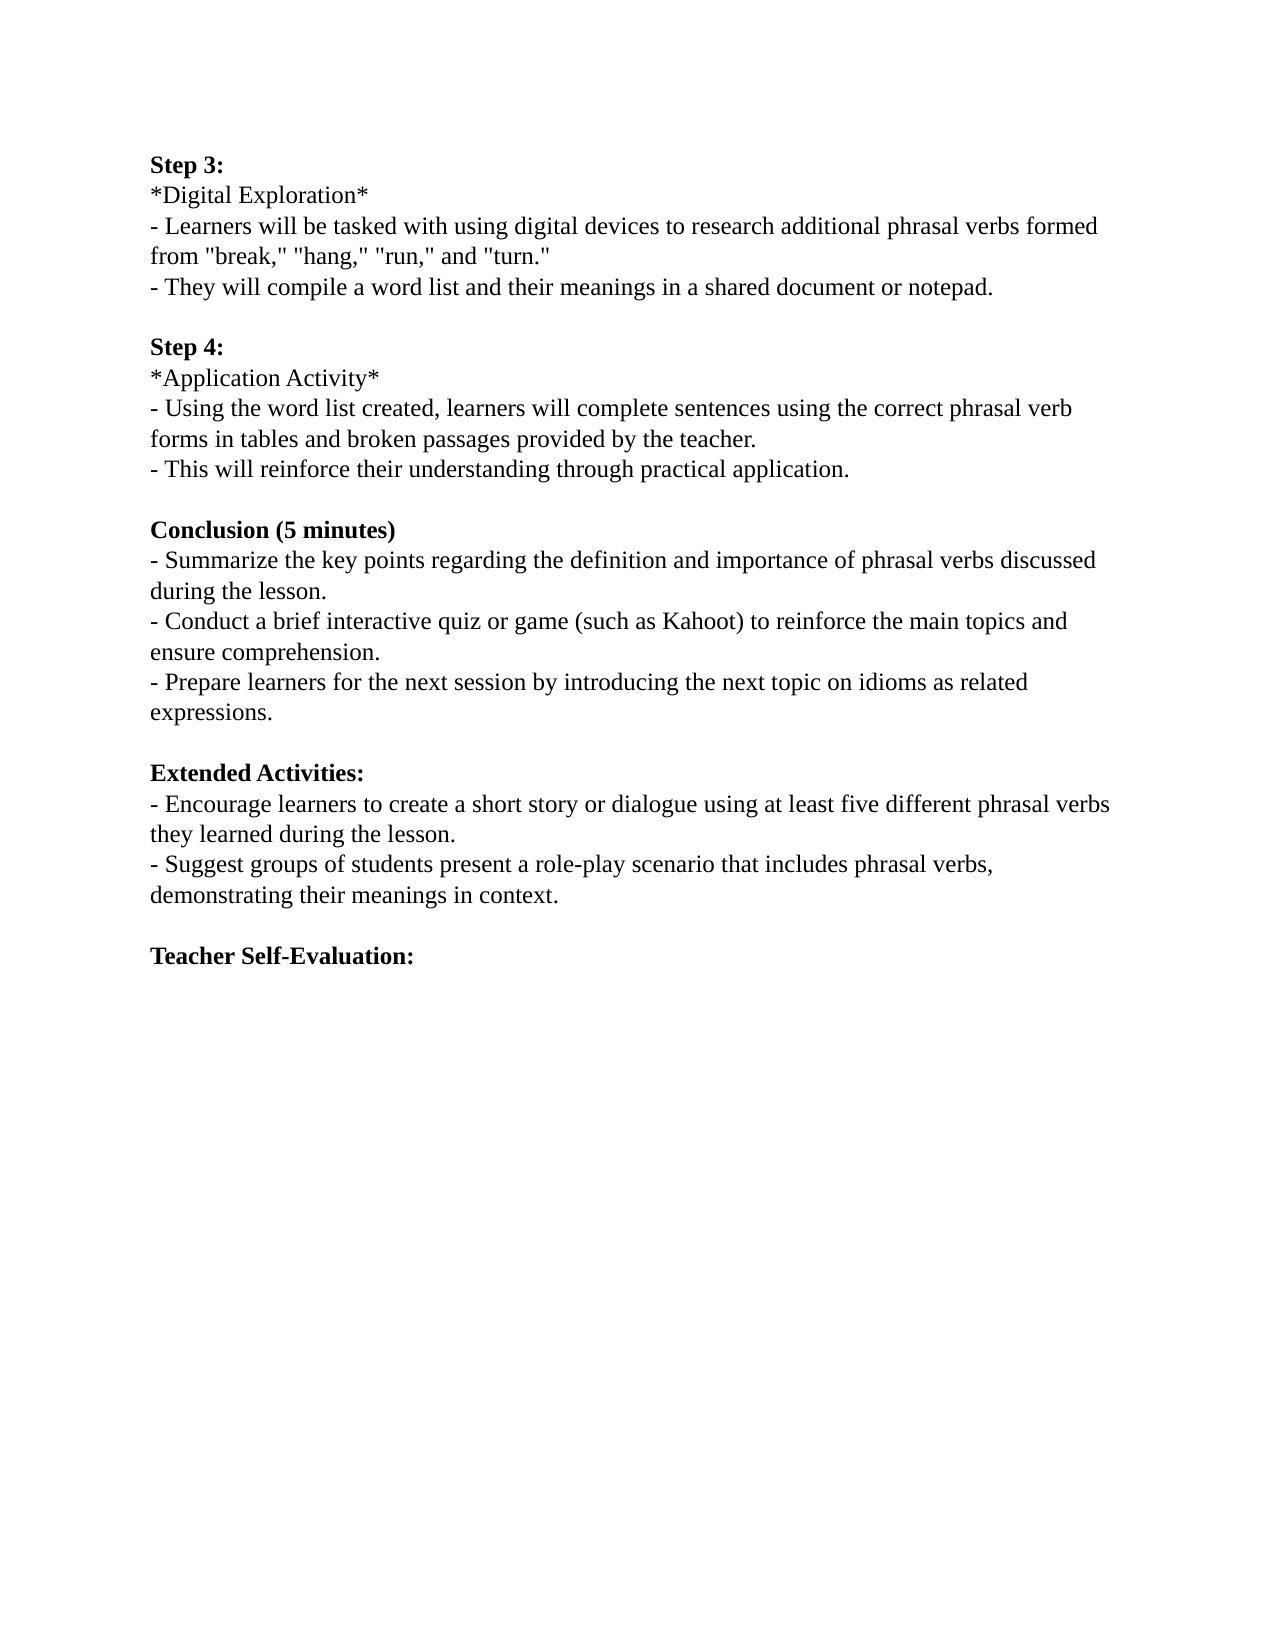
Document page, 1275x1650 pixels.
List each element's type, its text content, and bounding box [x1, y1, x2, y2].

text Step 3: [150, 150, 1125, 179]
text Conclusion (5 minutes) [150, 515, 1125, 544]
text - Encourage learners to create a short story or dialogue using at least five different phrasal verbs they learned during the lesson. [150, 789, 1125, 848]
text - Conduct a brief interactive quiz or game (such as Kahoot) to reinforce the main topics and ensure comprehension. [150, 606, 1125, 665]
text - Using the word list created, learners will complete sentences using the correct phrasal verb forms in tables and broken passages provided by the teacher. [150, 393, 1125, 452]
text - Learners will be tasked with using digital devices to research additional phrasal verbs formed from "break," "hang," "run," and "turn." [150, 211, 1125, 270]
text - This will reinforce their understanding through practical application. [150, 454, 1125, 483]
text - Summarize the key points regarding the definition and importance of phrasal verbs discussed during the lesson. [150, 545, 1125, 604]
text Teacher Self-Evaluation: [150, 941, 1125, 969]
text - Prepare learners for the next session by introducing the next topic on idioms as related expressions. [150, 667, 1125, 726]
text Extended Activities: [150, 758, 1125, 787]
text Step 4: [150, 332, 1125, 361]
text *Application Activity* [150, 363, 1125, 392]
text *Digital Exploration* [150, 180, 1125, 209]
text - They will compile a word list and their meanings in a shared document or notepad. [150, 272, 1125, 300]
text - Suggest groups of students present a role-play scenario that includes phrasal verbs, demonstrating their meanings in context. [150, 849, 1125, 909]
